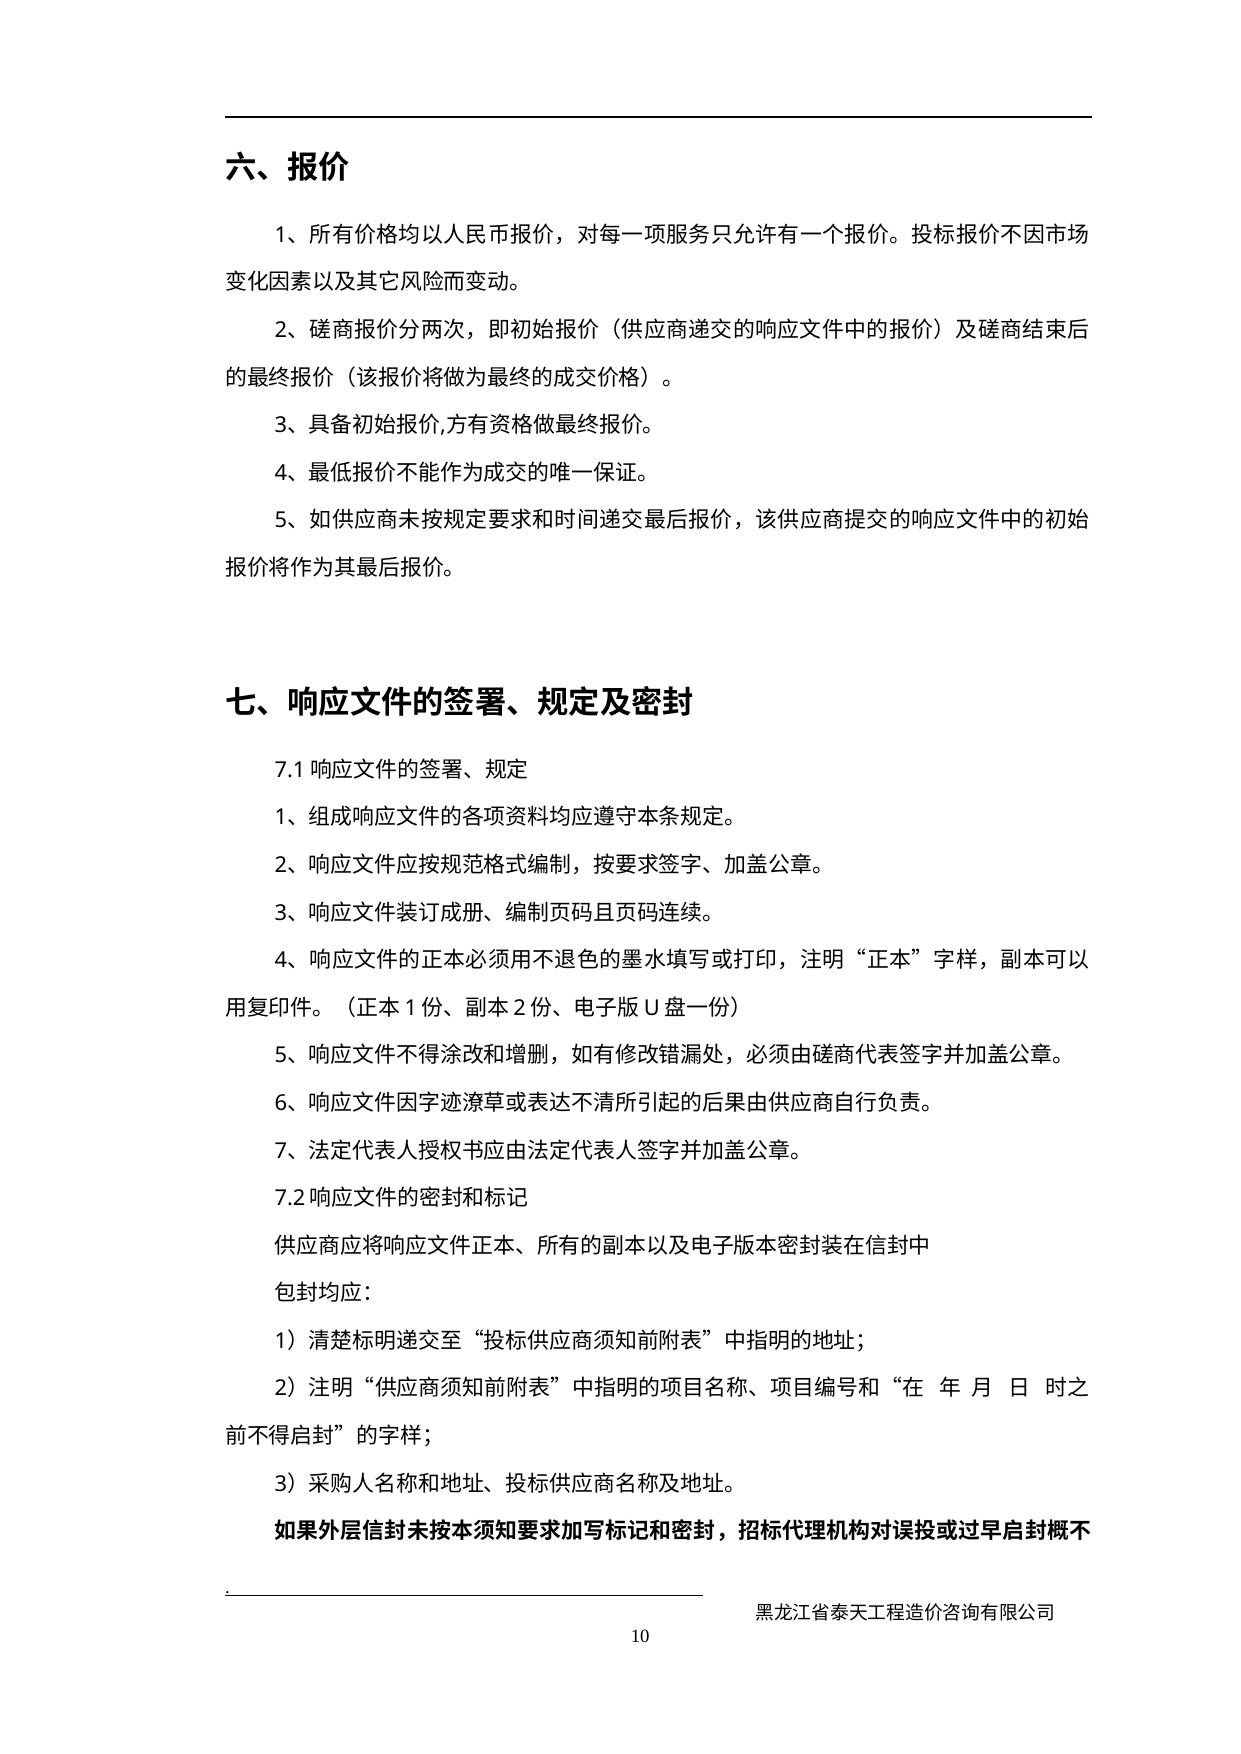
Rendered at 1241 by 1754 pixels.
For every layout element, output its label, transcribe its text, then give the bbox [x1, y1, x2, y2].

text 1、组成响应文件的各项资料均应遵守本条规定。 [225, 799, 1092, 831]
text 包封均应： [225, 1275, 1092, 1307]
text 2）注明“供应商须知前附表”中指明的项目名称、项目编号和“在 年 月 日 时之前不得启封”的字样； [225, 1370, 1092, 1450]
text 7.1响应文件的签署、规定 [225, 752, 1092, 783]
text 2、磋商报价分两次，即初始报价（供应商递交的响应文件中的报价）及磋商结束后的最终报价（该报价将做为最终的成交价格）。 [225, 312, 1092, 391]
subtitle 六、报价 [225, 132, 1092, 197]
text 5、响应文件不得涂改和增删，如有修改错漏处，必须由磋商代表签字并加盖公章。 [225, 1037, 1092, 1069]
text 3）采购人名称和地址、投标供应商名称及地址。 [225, 1466, 1092, 1497]
text 6、响应文件因字迹潦草或表达不清所引起的后果由供应商自行负责。 [225, 1085, 1092, 1117]
subtitle 七、响应文件的签署、规定及密封 [225, 667, 1092, 732]
text 3、具备初始报价,方有资格做最终报价。 [225, 407, 1092, 439]
text 1）清楚标明递交至“投标供应商须知前附表”中指明的地址； [225, 1323, 1092, 1354]
text 5、如供应商未按规定要求和时间递交最后报价，该供应商提交的响应文件中的初始报价将作为其最后报价。 [225, 502, 1092, 581]
text 供应商应将响应文件正本、所有的副本以及电子版本密封装在信封中 [225, 1228, 1092, 1259]
text 2、响应文件应按规范格式编制，按要求签字、加盖公章。 [225, 847, 1092, 879]
text 7、法定代表人授权书应由法定代表人签字并加盖公章。 [225, 1133, 1092, 1164]
text 4、响应文件的正本必须用不退色的墨水填写或打印，注明“正本”字样，副本可以用复印件。（正本1份、副本2份、电子版U盘一份） [225, 942, 1092, 1022]
text 7.2响应文件的密封和标记 [225, 1180, 1092, 1212]
text 1、所有价格均以人民币报价，对每一项服务只允许有一个报价。投标报价不因市场变化因素以及其它风险而变动。 [225, 217, 1092, 296]
text 4、最低报价不能作为成交的唯一保证。 [225, 454, 1092, 486]
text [225, 1513, 1092, 1545]
text 3、响应文件装订成册、编制页码且页码连续。 [225, 894, 1092, 926]
